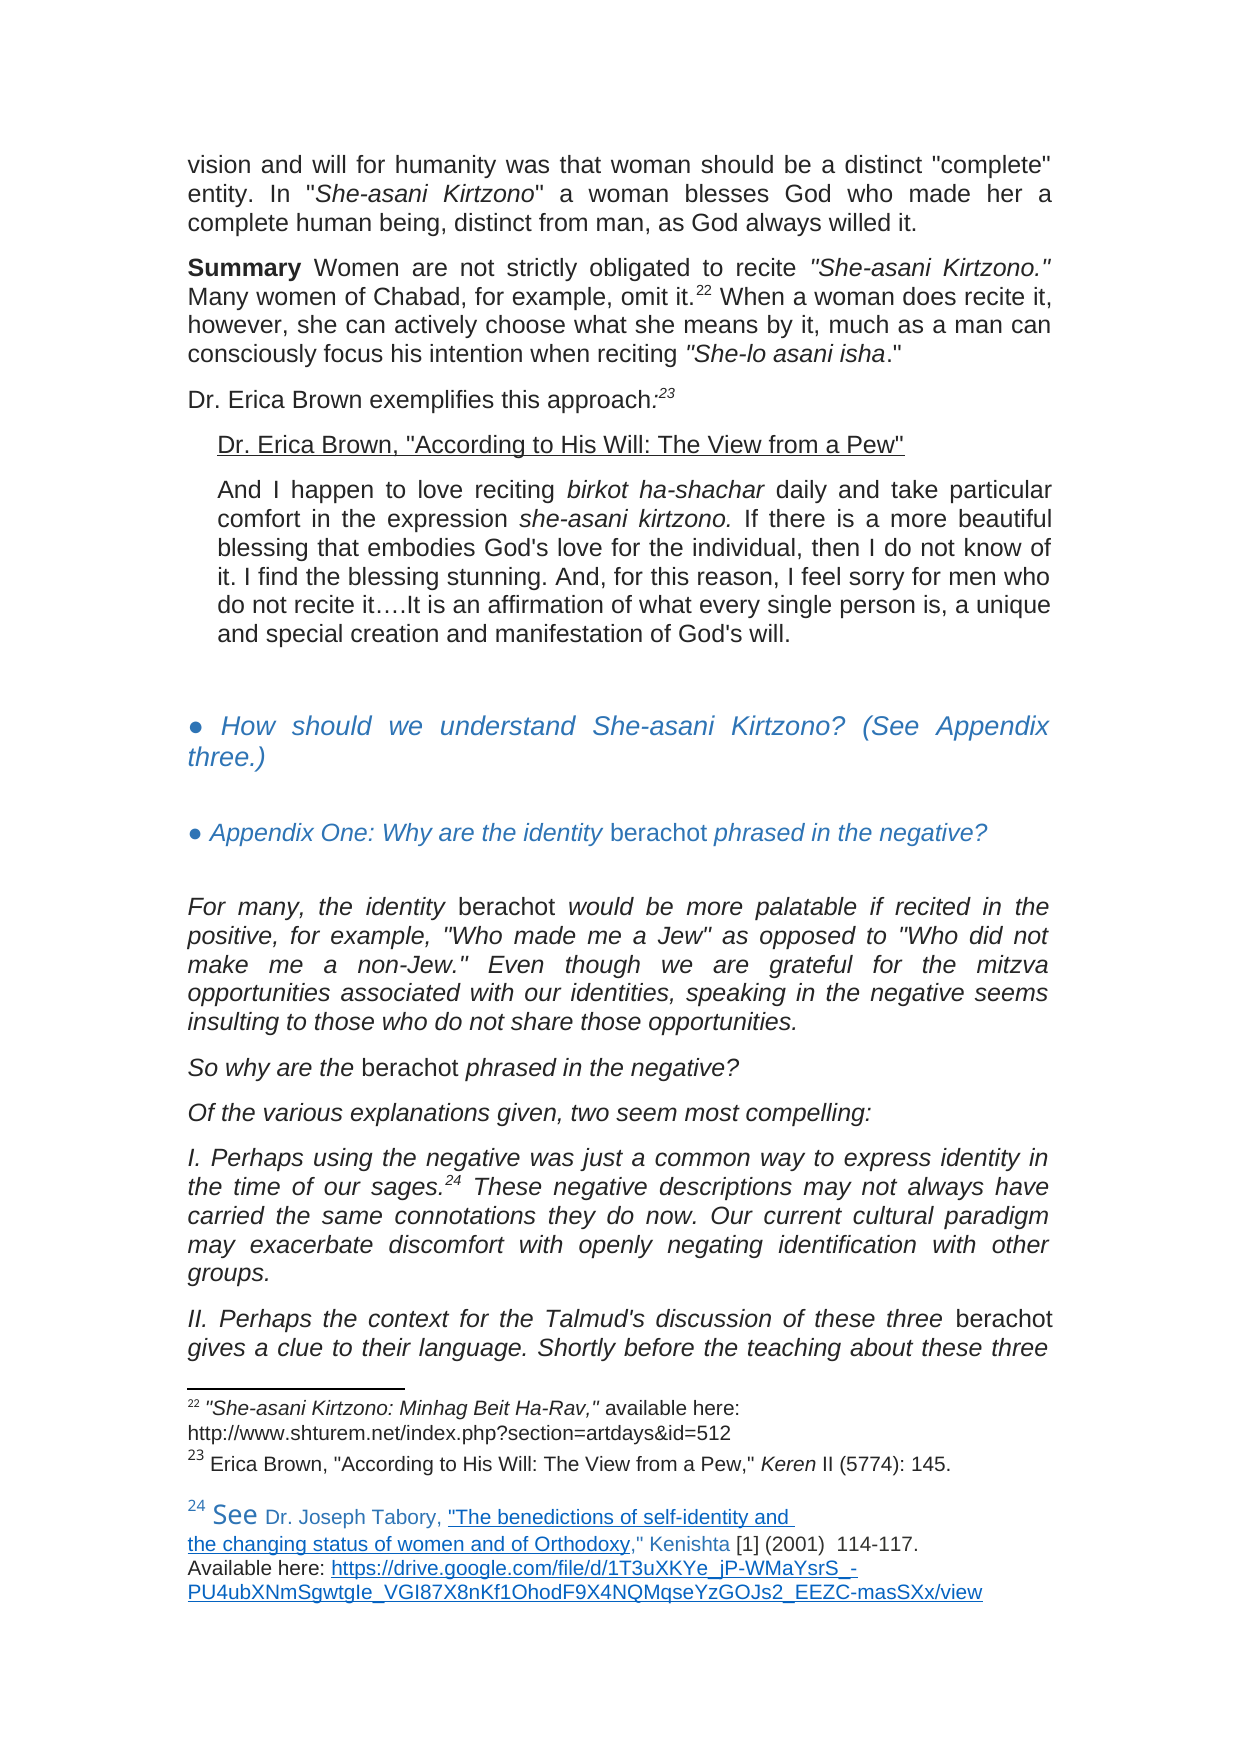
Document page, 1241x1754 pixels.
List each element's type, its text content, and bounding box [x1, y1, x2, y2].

subtitle ● Appendix One: Why are the identity berachot phrased in the negative? [187, 818, 1053, 847]
text Of the various explanations given, two seem most compelling: [187, 1098, 1053, 1127]
text And I happen to love reciting birkot ha-shachar daily and take particular comfort in the expression she-asani kirtzono. If there is a more beautiful blessing that embodies God's love for the individual, then I do not know of it. I find the blessing stunning. And, for this reason, I feel sorry for men who do not recite it….It is an affirmation of what every single person is, a unique and special creation and manifestation of God's will. [217, 475, 1053, 648]
text For many, the identity berachot would be more palatable if recited in the positive, for example, "Who made me a Jew" as opposed to "Who did not make me a non-Jew." Even though we are grateful for the mitzva opportunities associated with our identities, speaking in the negative seems insulting to those who do not share those opportunities. [187, 892, 1053, 1036]
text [187, 150, 1053, 236]
subtitle ● How should we understand She-asani Kirtzono? (See Appendix three.) [187, 710, 1053, 772]
text Dr. Erica Brown, "According to His Will: The View from a Pew" [217, 430, 1053, 459]
text So why are the berachot phrased in the negative? [187, 1052, 1053, 1081]
text Summary Women are not strictly obligated to recite "She-asani Kirtzono." Many women of Chabad, for example, omit it. When a woman does recite it, however, she can actively choose what she means by it, much as a man can consciously focus his intention when reciting "She-lo asani isha." [187, 253, 1053, 368]
text I. Perhaps using the negative was just a common way to express identity in the time of our sages. These negative descriptions may not always have carried the same connotations they do now. Our current cultural paradigm may exacerbate discomfort with openly negating identification with other groups. [187, 1143, 1053, 1287]
text Dr. Erica Brown exemplifies this approach: [187, 384, 1053, 413]
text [187, 1304, 1053, 1361]
